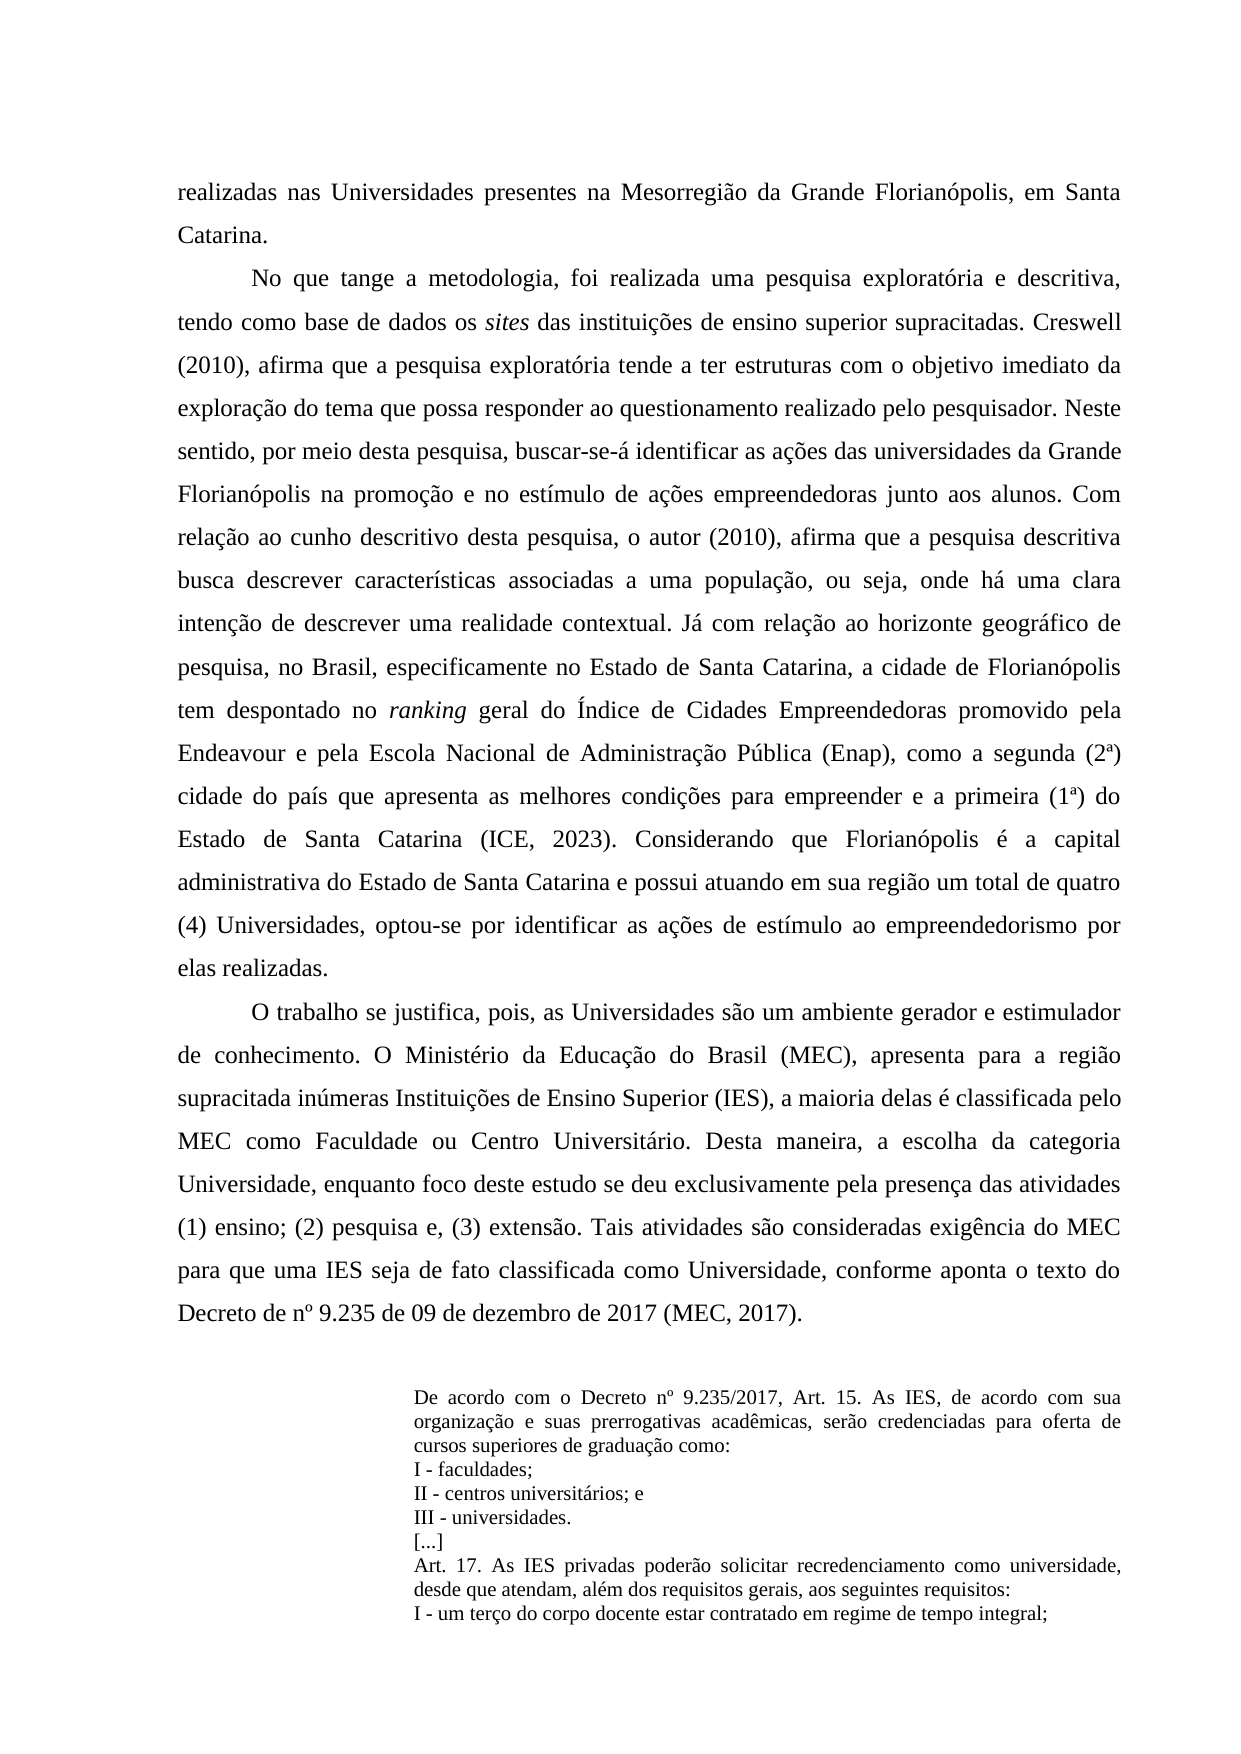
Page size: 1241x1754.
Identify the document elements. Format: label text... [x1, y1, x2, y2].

text O trabalho se justifica, pois, as Universidades são um ambiente gerador e estimulador de conhecimento. O Ministério da Educação do Brasil (MEC), apresenta para a região supracitada inúmeras Instituições de Ensino Superior (IES), a maioria delas é classificada pelo MEC como Faculdade ou Centro Universitário. Desta maneira, a escolha da categoria Universidade, enquanto foco deste estudo se deu exclusivamente pela presença das atividades (1) ensino; (2) pesquisa e, (3) extensão. Tais atividades são consideradas exigência do MEC para que uma IES seja de fato classificada como Universidade, conforme aponta o texto do Decreto de nº 9.235 de 09 de dezembro de 2017 (MEC, 2017). [177, 997, 1122, 1327]
text I - faculdades; [413, 1457, 1122, 1481]
text No que tange a metodologia, foi realizada uma pesquisa exploratória e descritiva, tendo como base de dados os sites das instituições de ensino superior supracitadas. Creswell (2010), afirma que a pesquisa exploratória tende a ter estruturas com o objetivo imediato da exploração do tema que possa responder ao questionamento realizado pelo pesquisador. Neste sentido, por meio desta pesquisa, buscar-se-á identificar as ações das universidades da Grande Florianópolis na promoção e no estímulo de ações empreendedoras junto aos alunos. Com relação ao cunho descritivo desta pesquisa, o autor (2010), afirma que a pesquisa descritiva busca descrever características associadas a uma população, ou seja, onde há uma clara intenção de descrever uma realidade contextual. Já com relação ao horizonte geográfico de pesquisa, no Brasil, especificamente no Estado de Santa Catarina, a cidade de Florianópolis tem despontado no ranking geral do Índice de Cidades Empreendedoras promovido pela Endeavour e pela Escola Nacional de Administração Pública (Enap), como a segunda (2ª) cidade do país que apresenta as melhores condições para empreender e a primeira (1ª) do Estado de Santa Catarina (ICE, 2023). Considerando que Florianópolis é a capital administrativa do Estado de Santa Catarina e possui atuando em sua região um total de quatro (4) Universidades, optou-se por identificar as ações de estímulo ao empreendedorismo por elas realizadas. [177, 263, 1122, 982]
text [...] [413, 1529, 1122, 1553]
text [177, 177, 1122, 249]
text Art. 17. As IES privadas poderão solicitar recredenciamento como universidade, desde que atendam, além dos requisitos gerais, aos seguintes requisitos: [413, 1553, 1122, 1601]
text De acordo com o Decreto nº 9.235/2017, Art. 15. As IES, de acordo com sua organização e suas prerrogativas acadêmicas, serão credenciadas para oferta de cursos superiores de graduação como: [413, 1385, 1122, 1457]
text II - centros universitários; e [413, 1481, 1122, 1505]
text III - universidades. [413, 1505, 1122, 1529]
text I - um terço do corpo docente estar contratado em regime de tempo integral; [413, 1601, 1122, 1625]
